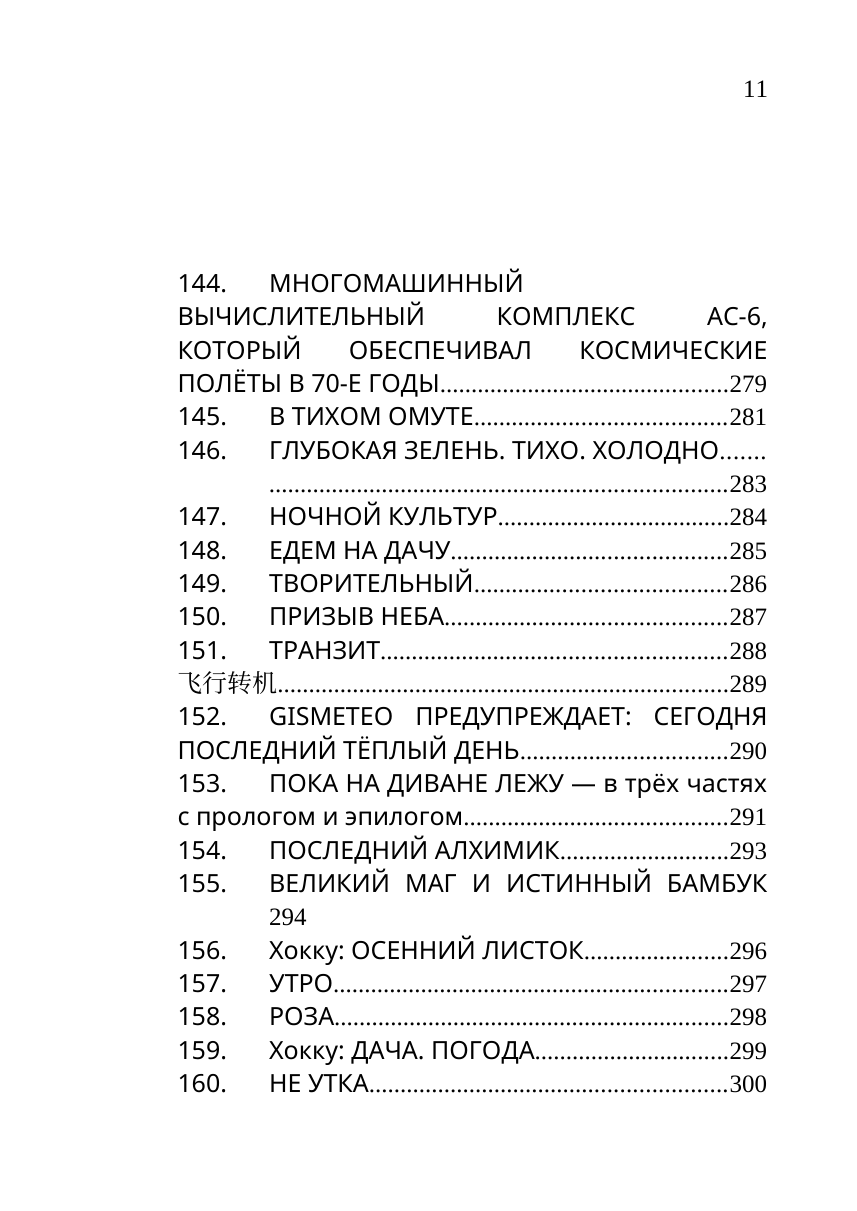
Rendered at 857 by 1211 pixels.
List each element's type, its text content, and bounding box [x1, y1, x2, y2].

text 154. ПОСЛЕДНИЙ АЛХИМИК 293 [177, 832, 768, 866]
text 155. ВЕЛИКИЙ МАГ И ИСТИННЫЙ БАМБУК 294 [177, 866, 768, 932]
text 151. ТРАНЗИТ 288 [177, 632, 768, 666]
text 145. В ТИХОМ ОМУТЕ 281 [177, 399, 768, 432]
text 150. ПРИЗЫВ НЕБА 287 [177, 599, 768, 632]
text 144. МНОГОМАШИННЫЙ ВЫЧИСЛИТЕЛЬНЫЙ КОМПЛЕКС АС-6, КОТОРЫЙ ОБЕСПЕЧИВАЛ КОСМИЧЕСКИЕ ПОЛЁТЫ В 70-Е ГОДЫ 279 [177, 266, 768, 399]
text 156. Хокку: ОСЕННИЙ ЛИСТОК 296 [177, 932, 768, 966]
text 152. GISMETEO ПРЕДУПРЕЖДАЕТ: СЕГОДНЯ ПОСЛЕДНИЙ ТЁПЛЫЙ ДЕНЬ 290 [177, 699, 768, 766]
text 157. УТРО 297 [177, 966, 768, 999]
text 148. ЕДЕМ НА ДАЧУ 285 [177, 532, 768, 566]
text 159. Хокку: ДАЧА. ПОГОДА 299 [177, 1032, 768, 1066]
text 153. ПОКА НА ДИВАНЕ ЛЕЖУ — в трёх частях с прологом и эпилогом 291 [177, 766, 768, 832]
text 158. РОЗА 298 [177, 999, 768, 1032]
text 飞行转机 289 [177, 666, 768, 699]
text 149. ТВОРИТЕЛЬНЫЙ 286 [177, 566, 768, 599]
text 160. НЕ УТКА 300 [177, 1066, 768, 1099]
text 147. НОЧНОЙ КУЛЬТУР 284 [177, 499, 768, 532]
text 146. ГЛУБОКАЯ ЗЕЛЕНЬ. ТИХО. ХОЛОДНО 283 [177, 432, 768, 499]
